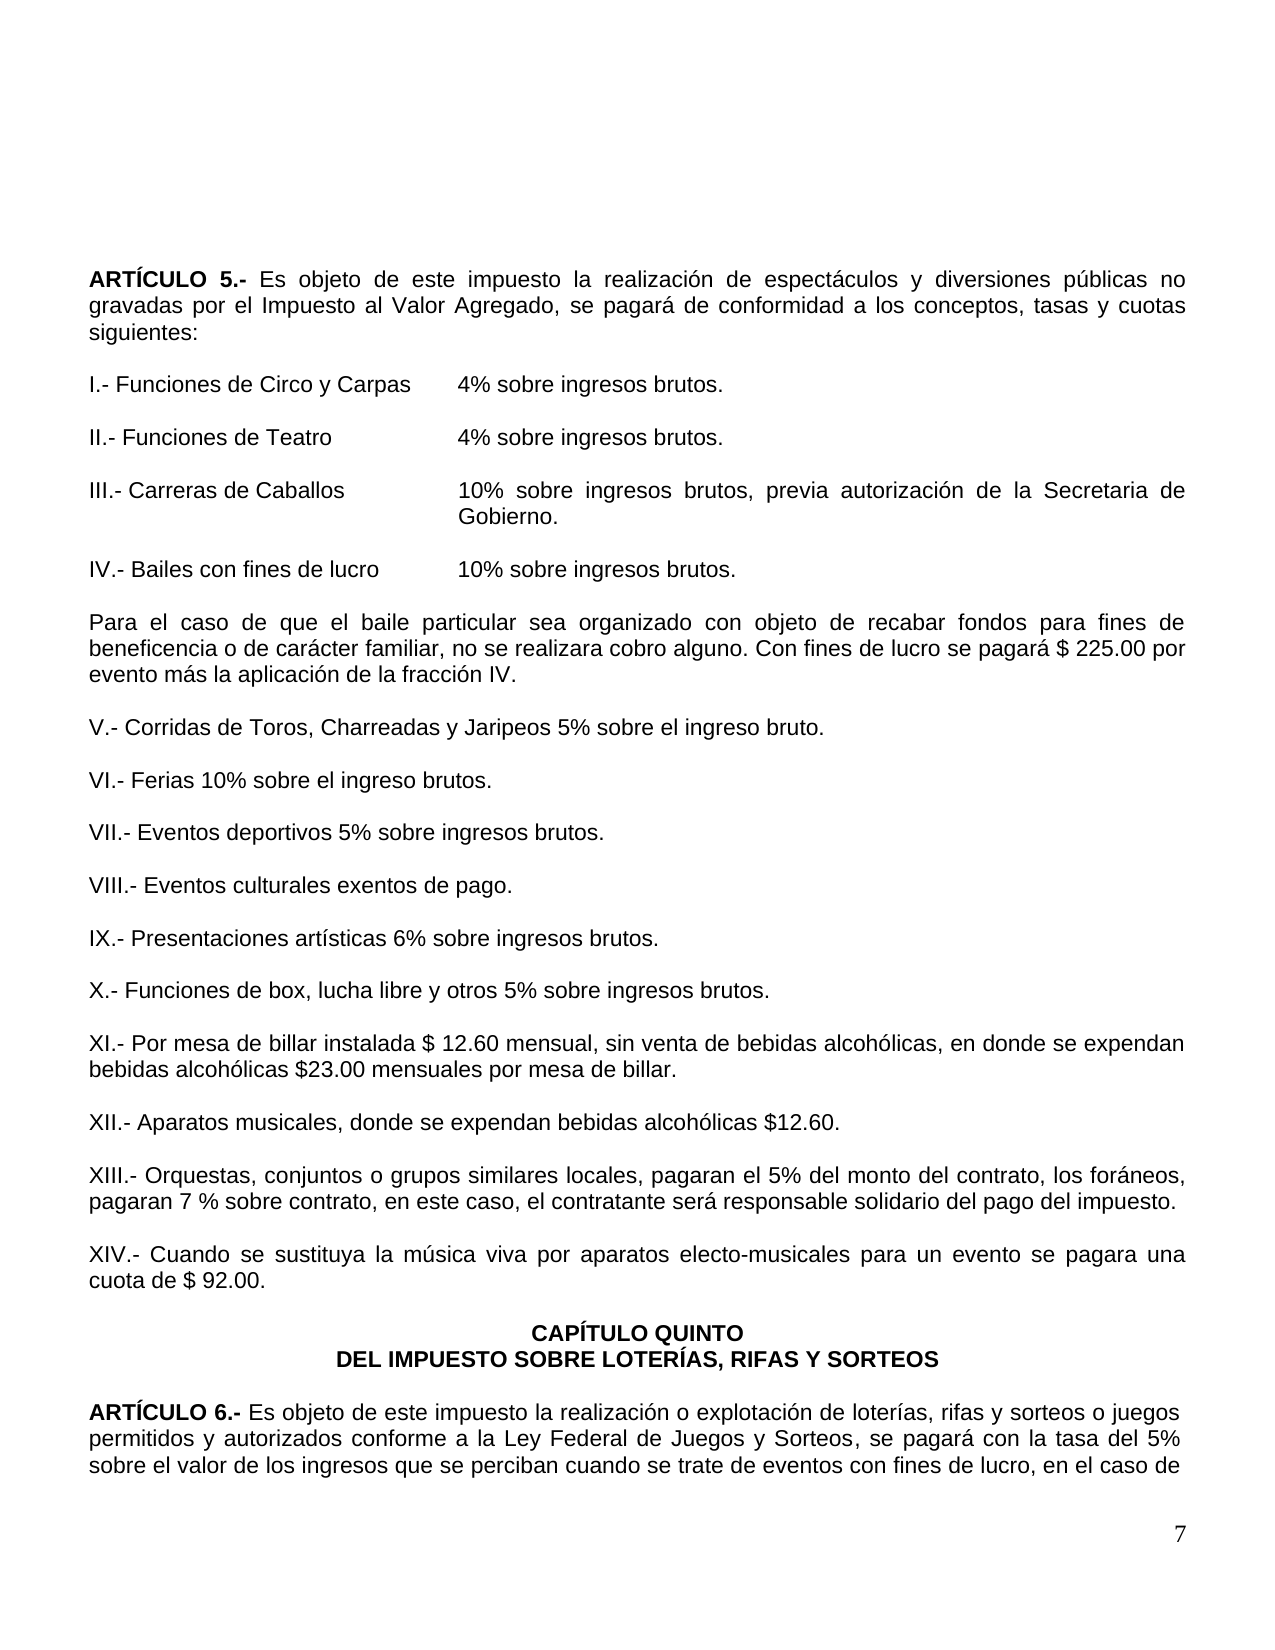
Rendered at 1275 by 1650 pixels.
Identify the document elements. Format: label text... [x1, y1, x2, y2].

text XIII.- Orquestas, conjuntos o grupos similares locales, pagaran el 5% del monto del contrato, los foráneos, pagaran 7 % sobre contrato, en este caso, el contratante será responsable solidario del pago del impuesto. [89, 1162, 1186, 1214]
text VII.- Eventos deportivos 5% sobre ingresos brutos. [89, 819, 1186, 846]
text XII.- Aparatos musicales, donde se expendan bebidas alcohólicas $12.60. [89, 1109, 1186, 1136]
text XI.- Por mesa de billar instalada $ 12.60 mensual, sin venta de bebidas alcohólicas, en donde se expendan bebidas alcohólicas $23.00 mensuales por mesa de billar. [89, 1030, 1186, 1083]
text IV.- Bailes con fines de lucro 10% sobre ingresos brutos. [89, 556, 1186, 582]
text Para el caso de que el baile particular sea organizado con objeto de recabar fondos para fines de beneficencia o de carácter familiar, no se realizara cobro alguno. Con fines de lucro se pagará $ 225.00 por evento más la aplicación de la fracción IV. [89, 608, 1186, 687]
text CAPÍTULO QUINTO [89, 1320, 1186, 1346]
text ARTÍCULO 5.- Es objeto de este impuesto la realización de espectáculos y diversiones públicas no gravadas por el Impuesto al Valor Agregado, se pagará de conformidad a los conceptos, tasas y cuotas siguientes: [89, 266, 1186, 345]
text VIII.- Eventos culturales exentos de pago. [89, 872, 1186, 898]
text V.- Corridas de Toros, Charreadas y Jaripeos 5% sobre el ingreso bruto. [89, 714, 1186, 740]
text XIV.- Cuando se sustituya la música viva por aparatos electo-musicales para un evento se pagara una cuota de $ 92.00. [89, 1241, 1186, 1294]
text I.- Funciones de Circo y Carpas 4% sobre ingresos brutos. [89, 371, 1186, 398]
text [89, 1399, 1181, 1478]
text VI.- Ferias 10% sobre el ingreso brutos. [89, 767, 1186, 793]
text III.- Carreras de Caballos 10% sobre ingresos brutos, previa autorización de la Secretaria de Gobierno. [89, 477, 1186, 529]
text IX.- Presentaciones artísticas 6% sobre ingresos brutos. [89, 925, 1186, 951]
text X.- Funciones de box, lucha libre y otros 5% sobre ingresos brutos. [89, 977, 1186, 1004]
text DEL IMPUESTO SOBRE LOTERÍAS, RIFAS Y SORTEOS [89, 1346, 1186, 1373]
text II.- Funciones de Teatro 4% sobre ingresos brutos. [89, 424, 1186, 450]
